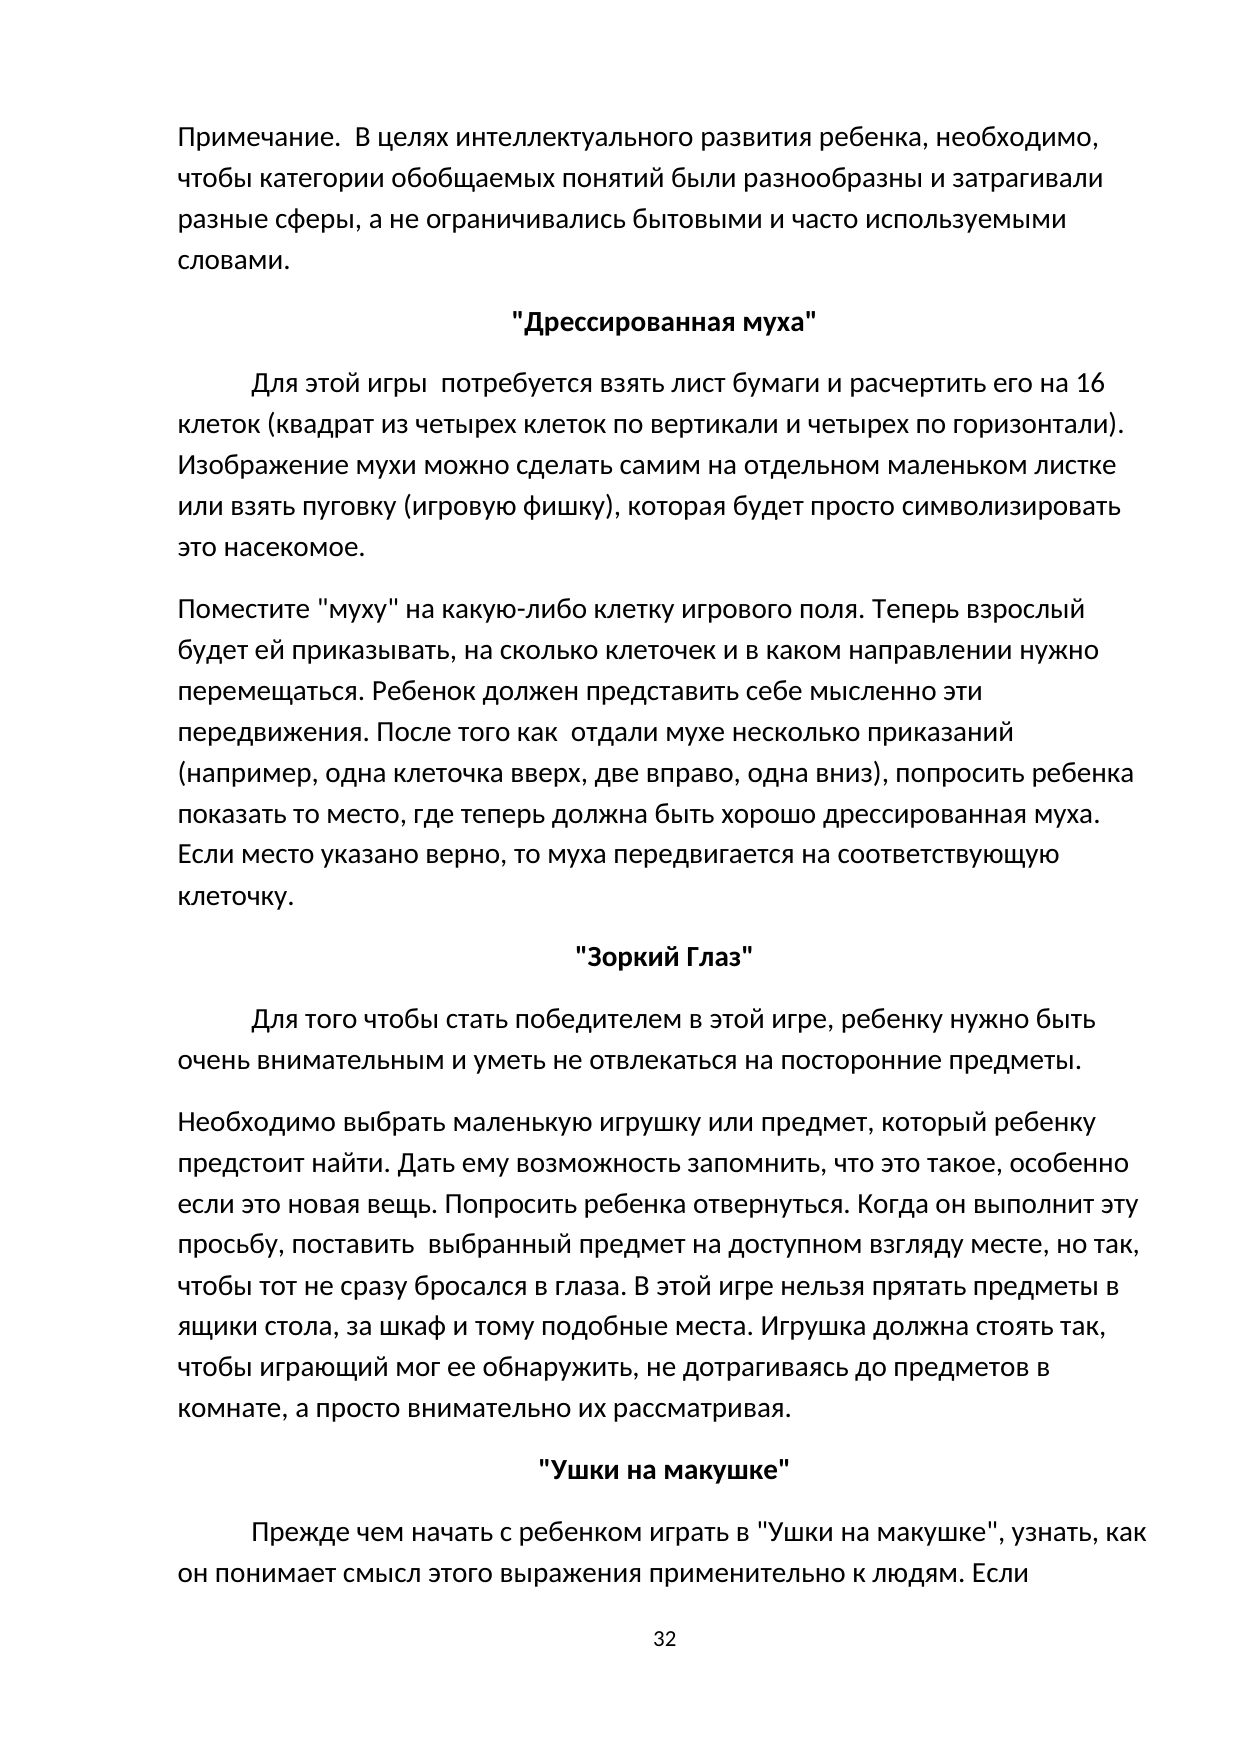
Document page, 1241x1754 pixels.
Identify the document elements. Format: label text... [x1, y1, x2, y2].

text Для этой игры потребуется взять лист бумаги и расчертить его на 16 клеток (квадрат из четырех клеток по вертикали и четырех по горизонтали). Изображение мухи можно сделать самим на отдельном маленьком листке или взять пуговку (игровую фишку), которая будет просто символизировать это насекомое. [177, 364, 1152, 564]
text Примечание. В целях интеллектуального развития ребенка, необходимо, чтобы категории обобщаемых понятий были разнообразны и затрагивали разные сферы, а не ограничивались бытовыми и часто используемыми словами. [177, 118, 1152, 277]
text Поместите "муху" на какую-либо клетку игрового поля. Теперь взрослый будет ей приказывать, на сколько клеточек и в каком направлении нужно перемещаться. Ребенок должен представить себе мысленно эти передвижения. После того как отдали мухе несколько приказаний (например, одна клеточка вверх, две вправо, одна вниз), попросить ребенка показать то место, где теперь должна быть хорошо дрессированная муха. Если место указано верно, то муха передвигается на соответствующую клеточку. [177, 590, 1152, 912]
text Необходимо выбрать маленькую игрушку или предмет, который ребенку предстоит найти. Дать ему возможность запомнить, что это такое, особенно если это новая вещь. Попросить ребенка отвернуться. Когда он выполнит эту просьбу, поставить выбранный предмет на доступном взгляду месте, но так, чтобы тот не сразу бросался в глаза. В этой игре нельзя прятать предметы в ящики стола, за шкаф и тому подобные места. Игрушка должна стоять так, чтобы играющий мог ее обнаружить, не дотрагиваясь до предметов в комнате, а просто внимательно их рассматривая. [177, 1103, 1152, 1425]
text "Зоркий Глаз" [177, 938, 1152, 974]
text "Дрессированная муха" [177, 303, 1152, 338]
text Для того чтобы стать победителем в этой игре, ребенку нужно быть очень внимательным и уметь не отвлекаться на посторонние предметы. [177, 1000, 1152, 1077]
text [177, 1513, 1152, 1589]
text "Ушки на макушке" [177, 1451, 1152, 1487]
